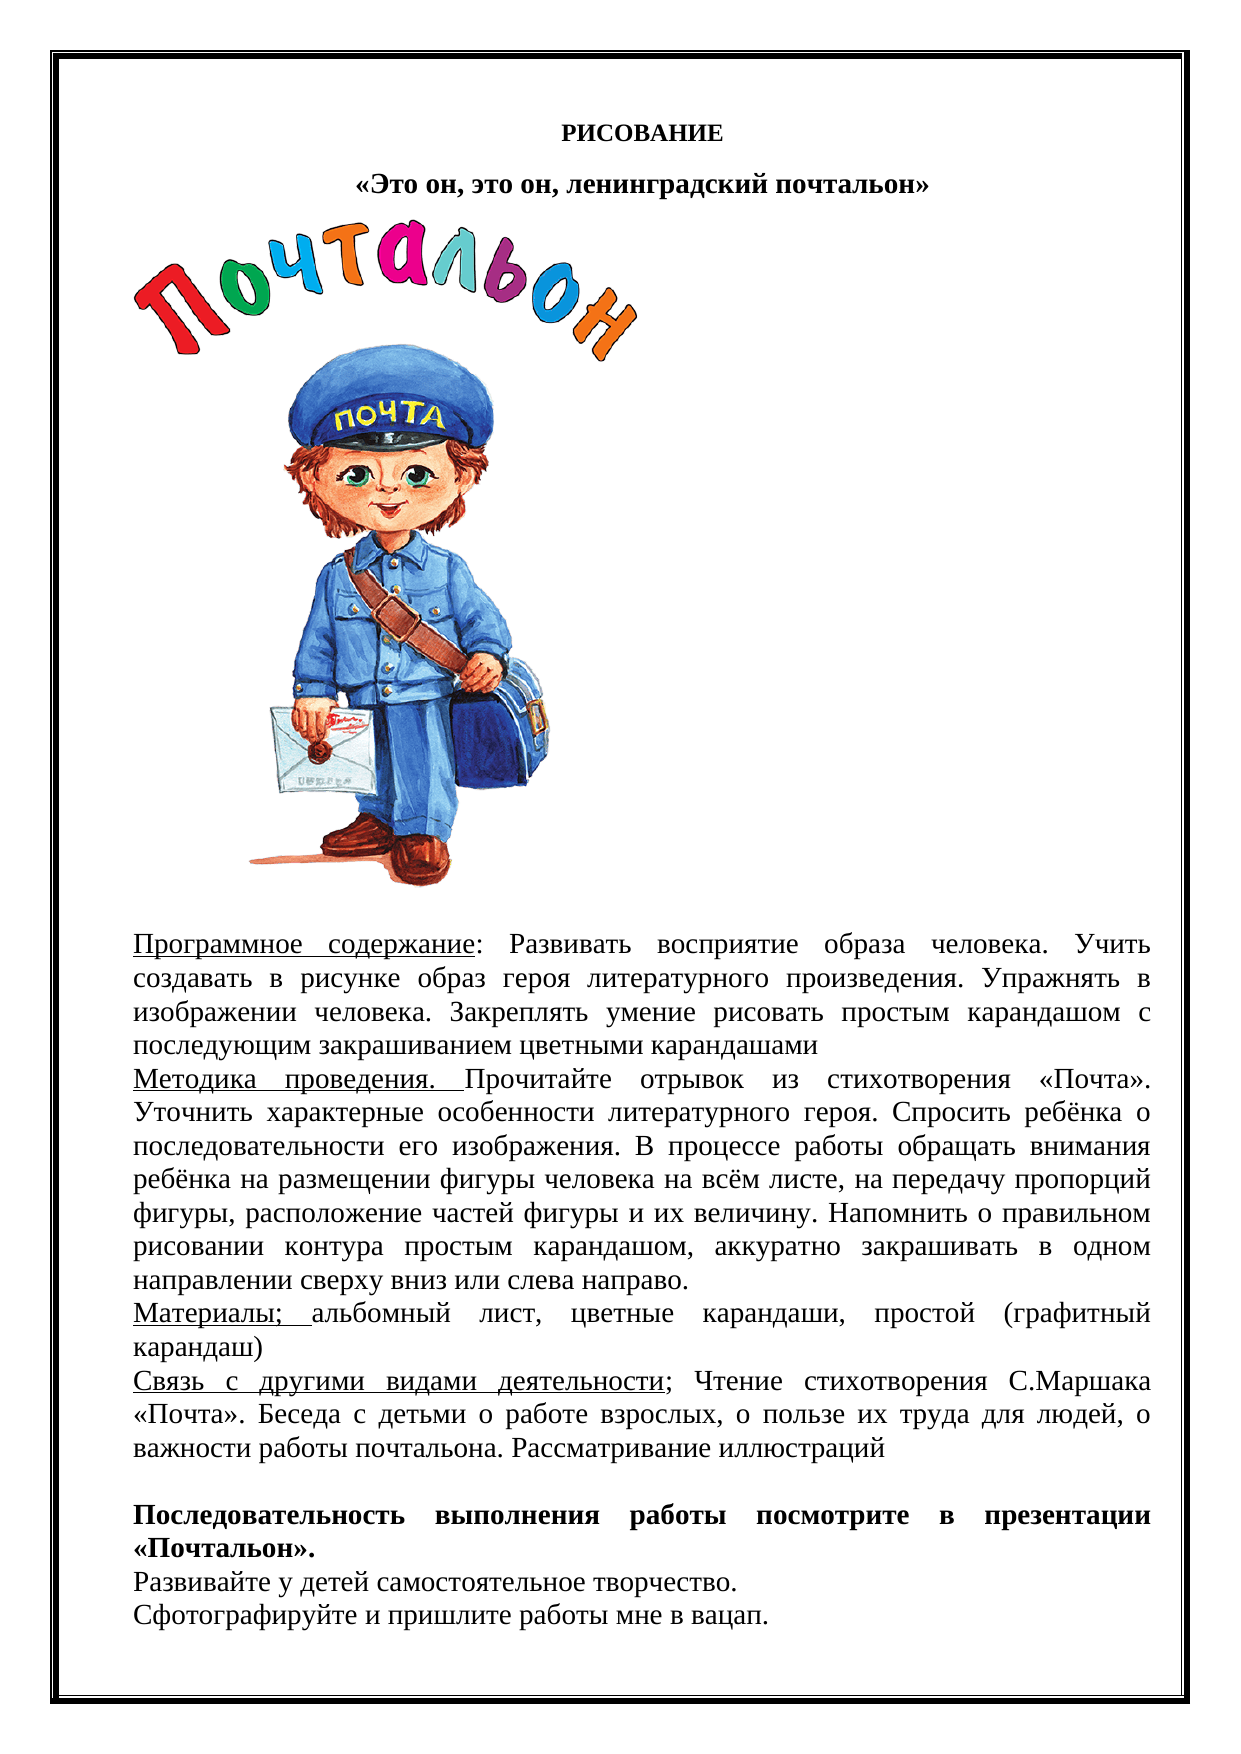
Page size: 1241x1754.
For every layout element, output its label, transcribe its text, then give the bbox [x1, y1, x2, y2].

picture [132, 218, 638, 888]
text Развивайте у детей самостоятельное творчество. [133, 1564, 1152, 1597]
text Последовательность выполнения работы посмотрите в презентации «Почтальон». [133, 1497, 1152, 1564]
text «Это он, это он, ленинградский почтальон» [133, 166, 1152, 199]
text Сфотографируйте и пришлите работы мне в вацап. [133, 1597, 1152, 1631]
text Программное содержание: Развивать восприятие образа человека. Учить создавать в рисунке образ героя литературного произведения. Упражнять в изображении человека. Закреплять умение рисовать простым карандашом с последующим закрашиванием цветными карандашами [133, 927, 1152, 1061]
text Материалы; альбомный лист, цветные карандаши, простой (графитный карандаш) [133, 1296, 1152, 1363]
text РИСОВАНИЕ [133, 118, 1152, 147]
text Методика проведения. Прочитайте отрывок из стихотворения «Почта». Уточнить характерные особенности литературного героя. Спросить ребёнка о последовательности его изображения. В процессе работы обращать внимания ребёнка на размещении фигуры человека на всём листе, на передачу пропорций фигуры, расположение частей фигуры и их величину. Напомнить о правильном рисовании контура простым карандашом, аккуратно закрашивать в одном направлении сверху вниз или слева направо. [133, 1061, 1152, 1296]
text Связь с другими видами деятельности; Чтение стихотворения С.Маршака «Почта». Беседа с детьми о работе взрослых, о пользе их труда для людей, о важности работы почтальона. Рассматривание иллюстраций [133, 1363, 1152, 1463]
